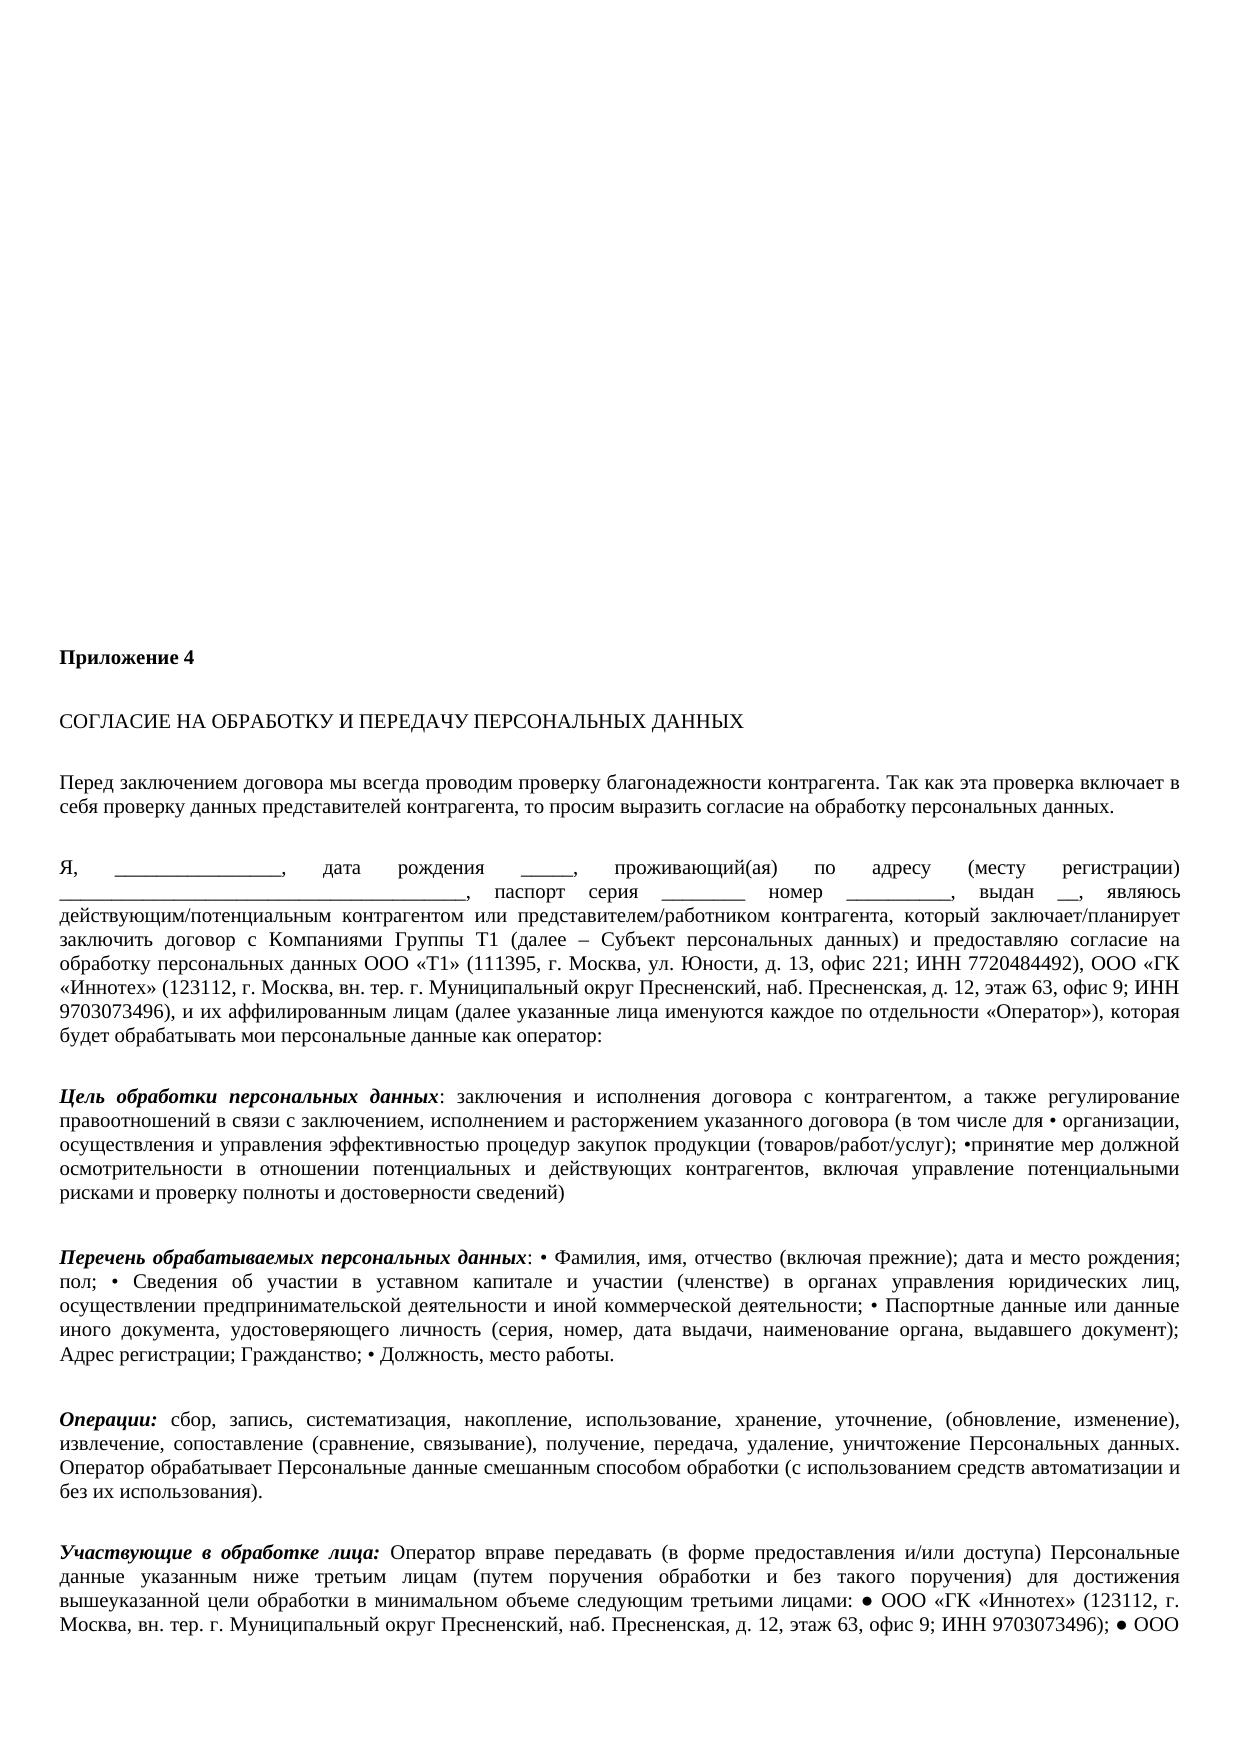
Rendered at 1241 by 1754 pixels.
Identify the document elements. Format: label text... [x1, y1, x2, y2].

text Приложение 4 [59, 645, 1181, 669]
text СОГЛАСИЕ НА ОБРАБОТКУ И ПЕРЕДАЧУ ПЕРСОНАЛЬНЫХ ДАННЫХ [59, 709, 1181, 733]
text Цель обработки персональных данных: заключения и исполнения договора с контрагентом, а также регулирование правоотношений в связи с заключением, исполнением и расторжением указанного договора (в том числе для • организации, осуществления и управления эффективностью процедур закупок продукции (товаров/работ/услуг); •принятие мер должной осмотрительности в отношении потенциальных и действующих контрагентов, включая управление потенциальными рисками и проверку полноты и достоверности сведений) [59, 1084, 1181, 1204]
text Я, ________________, дата рождения _____, проживающий(ая) по адресу (месту регистрации) _______________________________________, паспорт серия ________ номер __________, выдан __, являюсь действующим/потенциальным контрагентом или представителем/работником контрагента, который заключает/планирует заключить договор с Компаниями Группы Т1 (далее – Субъект персональных данных) и предоставляю согласие на обработку персональных данных ООО «Т1» (111395, г. Москва, ул. Юности, д. 13, офис 221; ИНН 7720484492), ООО «ГК «Иннотех» (123112, г. Москва, вн. тер. г. Муниципальный округ Пресненский, наб. Пресненская, д. 12, этаж 63, офис 9; ИНН 9703073496), и их аффилированным лицам (далее указанные лица именуются каждое по отдельности «Оператор»), которая будет обрабатывать мои персональные данные как оператор: [59, 854, 1181, 1047]
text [59, 1539, 1181, 1636]
text Перед заключением договора мы всегда проводим проверку благонадежности контрагента. Так как эта проверка включает в себя проверку данных представителей контрагента, то просим выразить согласие на обработку персональных данных. [59, 770, 1181, 818]
text Перечень обрабатываемых персональных данных: • Фамилия, имя, отчество (включая прежние); дата и место рождения; пол; • Сведения об участии в уставном капитале и участии (членстве) в органах управления юридических лиц, осуществлении предпринимательской деятельности и иной коммерческой деятельности; • Паспортные данные или данные иного документа, удостоверяющего личность (серия, номер, дата выдачи, наименование органа, выдавшего документ); Адрес регистрации; Гражданство; • Должность, место работы. [59, 1245, 1181, 1366]
text Операции: сбор, запись, систематизация, накопление, использование, хранение, уточнение, (обновление, изменение), извлечение, сопоставление (сравнение, связывание), получение, передача, удаление, уничтожение Персональных данных. Оператор обрабатывает Персональные данные смешанным способом обработки (с использованием средств автоматизации и без их использования). [59, 1407, 1181, 1503]
